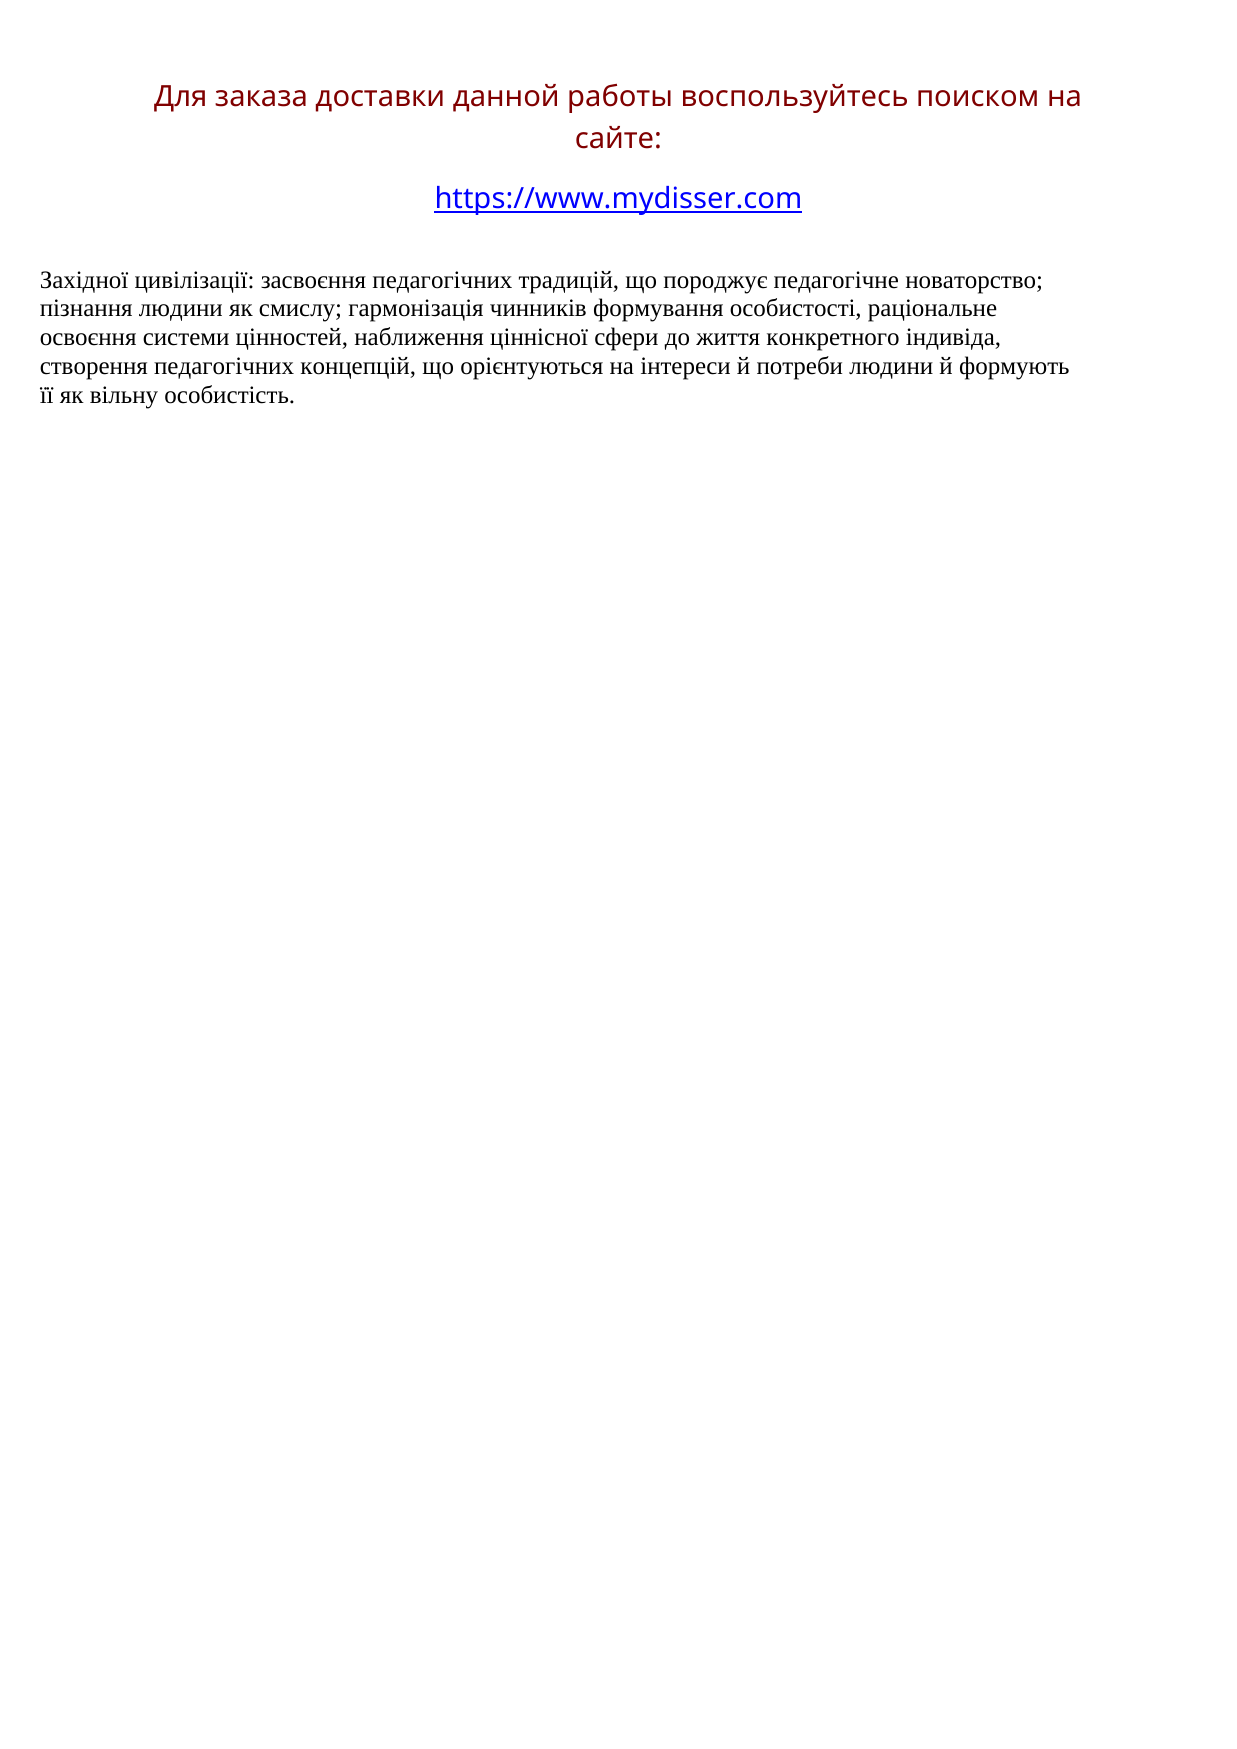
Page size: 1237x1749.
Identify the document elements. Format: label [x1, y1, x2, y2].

table_cell [40, 236, 1086, 408]
